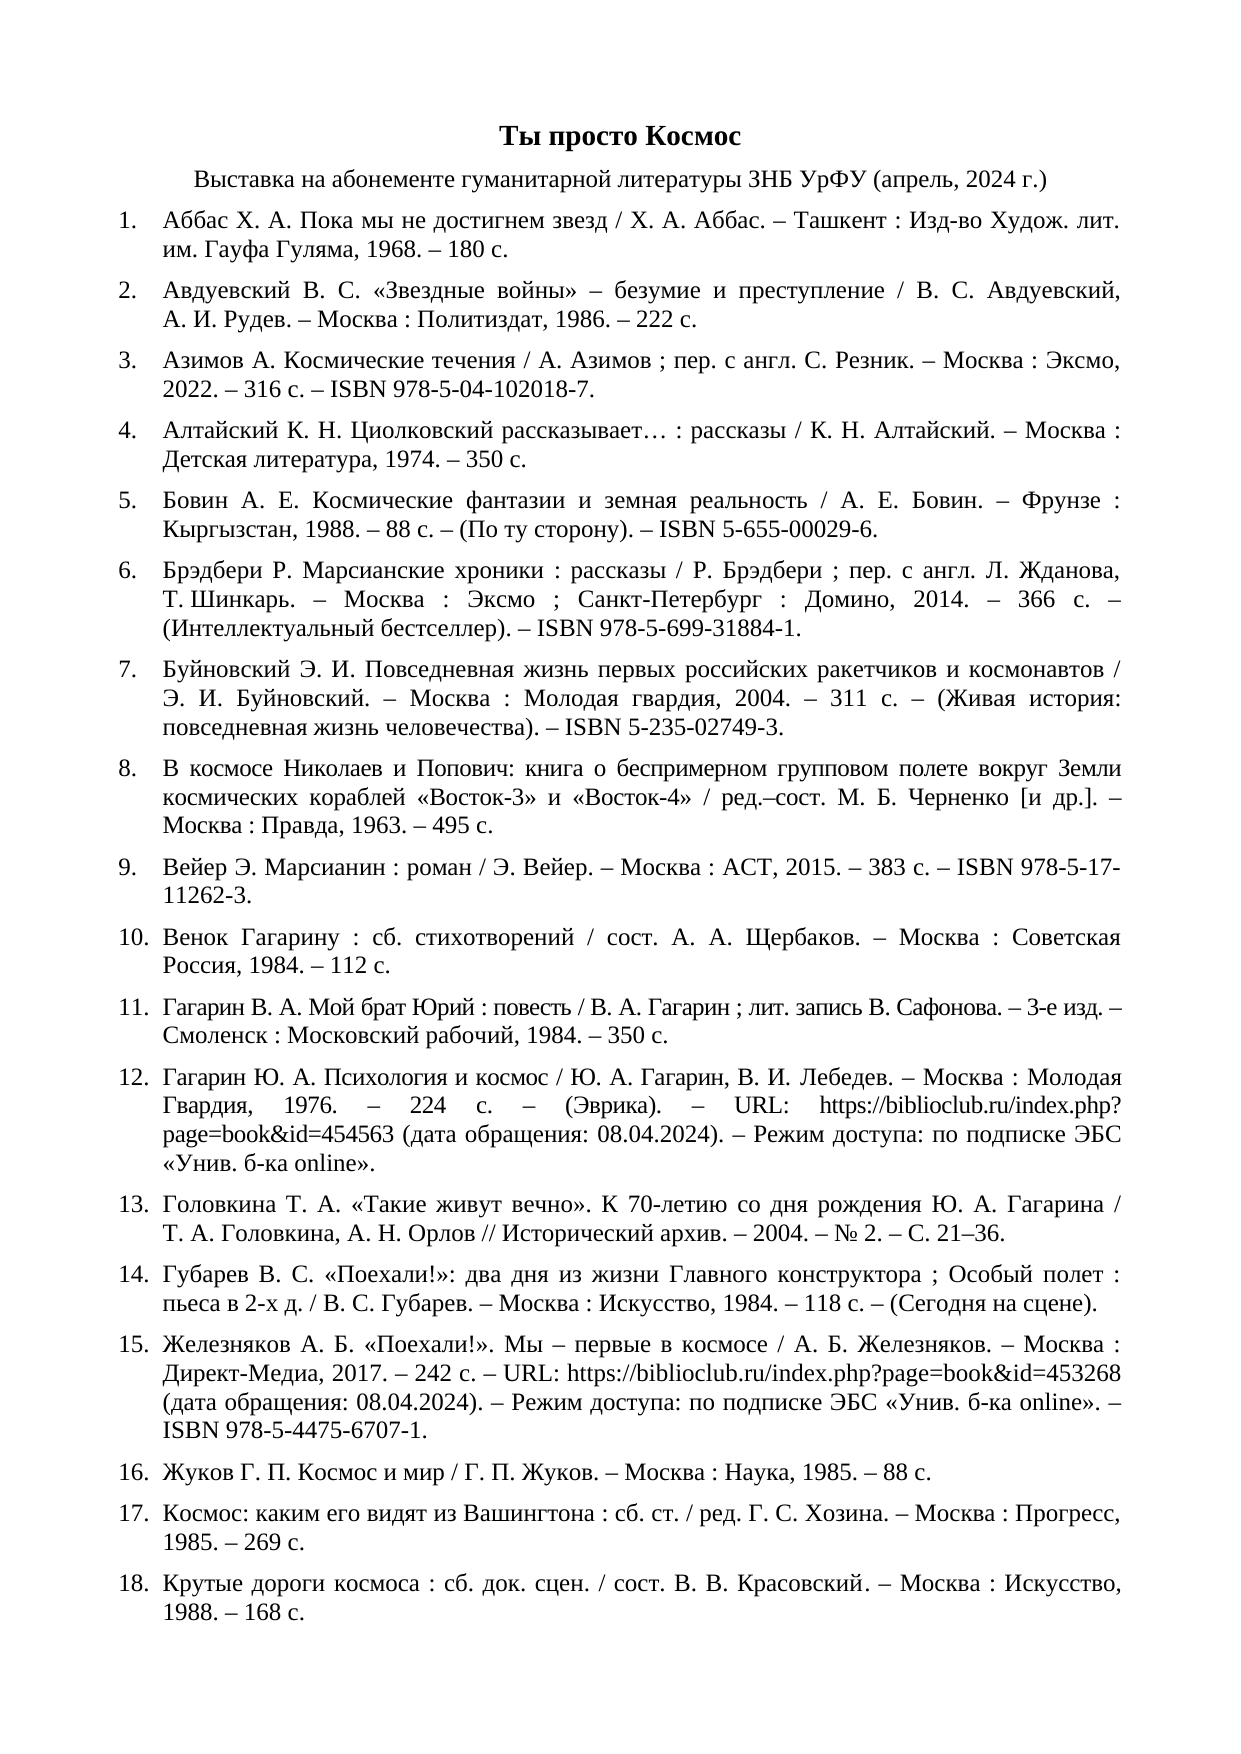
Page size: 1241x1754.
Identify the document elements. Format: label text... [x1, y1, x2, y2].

list Брэдбери Р. Марсианские хроники : рассказы / Р. Брэдбери ; пер. с англ. Л. Жданова, Т. Шинкарь. – Москва : Эксмо ; Санкт-Петербург : Домино, 2014. – 366 с. – (Интеллектуальный бестселлер). – ISBN 978-5-699-31884-1. [118, 555, 1122, 642]
text Ты просто Космос [118, 118, 1122, 152]
list Гагарин В. А. Мой брат Юрий : повесть / В. А. Гагарин ; лит. запись В. Сафонова. – 3-е изд. – Смоленск : Московский рабочий, 1984. – 350 с. [118, 992, 1122, 1049]
list Вейер Э. Марсианин : роман / Э. Вейер. – Москва : АСТ, 2015. – 383 с. – ISBN 978-5-17-11262-3. [118, 852, 1122, 909]
list Буйновский Э. И. Повседневная жизнь первых российских ракетчиков и космонавтов / Э. И. Буйновский. – Москва : Молодая гвардия, 2004. – 311 с. – (Живая история: повседневная жизнь человечества). – ISBN 5-235-02749-3. [118, 654, 1122, 740]
text Выставка на абонементе гуманитарной литературы ЗНБ УрФУ (апрель, 2024 г.) [118, 164, 1122, 193]
list Головкина Т. А. «Такие живут вечно». К 70-летию со дня рождения Ю. А. Гагарина / Т. А. Головкина, А. Н. Орлов // Исторический архив. – 2004. – № 2. – С. 21–36. [118, 1189, 1122, 1247]
list Космос: каким его видят из Вашингтона : сб. ст. / ред. Г. С. Хозина. – Москва : Прогресс, 1985. – 269 с. [118, 1498, 1122, 1555]
list В космосе Николаев и Попович: книга о беспримерном групповом полете вокруг Земли космических кораблей «Восток-3» и «Восток-4» / ред.–сост. М. Б. Черненко [и др.]. – Москва : Правда, 1963. – 495 с. [118, 753, 1122, 839]
list Губарев В. С. «Поехали!»: два дня из жизни Главного конструктора ; Особый полет : пьеса в 2-х д. / В. С. Губарев. – Москва : Искусство, 1984. – 118 с. – (Сегодня на сцене). [118, 1259, 1122, 1317]
list Железняков А. Б. «Поехали!». Мы – первые в космосе / А. Б. Железняков. – Москва : Директ-Медиа, 2017. – 242 с. – URL: https://biblioclub.ru/index.php?page=book&id=453268 (дата обращения: 08.04.2024). – Режим доступа: по подписке ЭБС «Унив. б-ка online». – ISBN 978-5-4475-6707-1. [118, 1329, 1122, 1444]
list Крутые дороги космоса : сб. док. сцен. / сост. В. В. Красовский. – Москва : Искусство, 1988. – 168 с. [118, 1568, 1122, 1625]
list Алтайский К. Н. Циолковский рассказывает… : рассказы / К. Н. Алтайский. – Москва : Детская литература, 1974. – 350 с. [118, 415, 1122, 473]
list Гагарин Ю. А. Психология и космос / Ю. А. Гагарин, В. И. Лебедев. – Москва : Молодая Гвардия, 1976. – 224 с. – (Эврика). – URL: https://biblioclub.ru/index.php?page=book&id=454563 (дата обращения: 08.04.2024). – Режим доступа: по подписке ЭБС «Унив. б-ка online». [118, 1062, 1122, 1177]
list Жуков Г. П. Космос и мир / Г. П. Жуков. – Москва : Наука, 1985. – 88 с. [118, 1457, 1122, 1485]
list Венок Гагарину : сб. стихотворений / сост. А. А. Щербаков. – Москва : Советская Россия, 1984. – 112 с. [118, 922, 1122, 979]
list Бовин А. Е. Космические фантазии и земная реальность / А. Е. Бовин. – Фрунзе : Кыргызстан, 1988. – 88 с. – (По ту сторону). – ISBN 5-655-00029-6. [118, 485, 1122, 543]
list Авдуевский В. С. «Звездные войны» – безумие и преступление / В. С. Авдуевский, А. И. Рудев. – Москва : Политиздат, 1986. – 222 с. [118, 275, 1122, 333]
list Аббас Х. А. Пока мы не достигнем звезд / Х. А. Аббас. – Ташкент : Изд-во Худож. лит. им. Гауфа Гуляма, 1968. – 180 с. [118, 205, 1122, 263]
list Азимов А. Космические течения / А. Азимов ; пер. с англ. С. Резник. – Москва : Эксмо, 2022. – 316 с. – ISBN 978-5-04-102018-7. [118, 345, 1122, 403]
